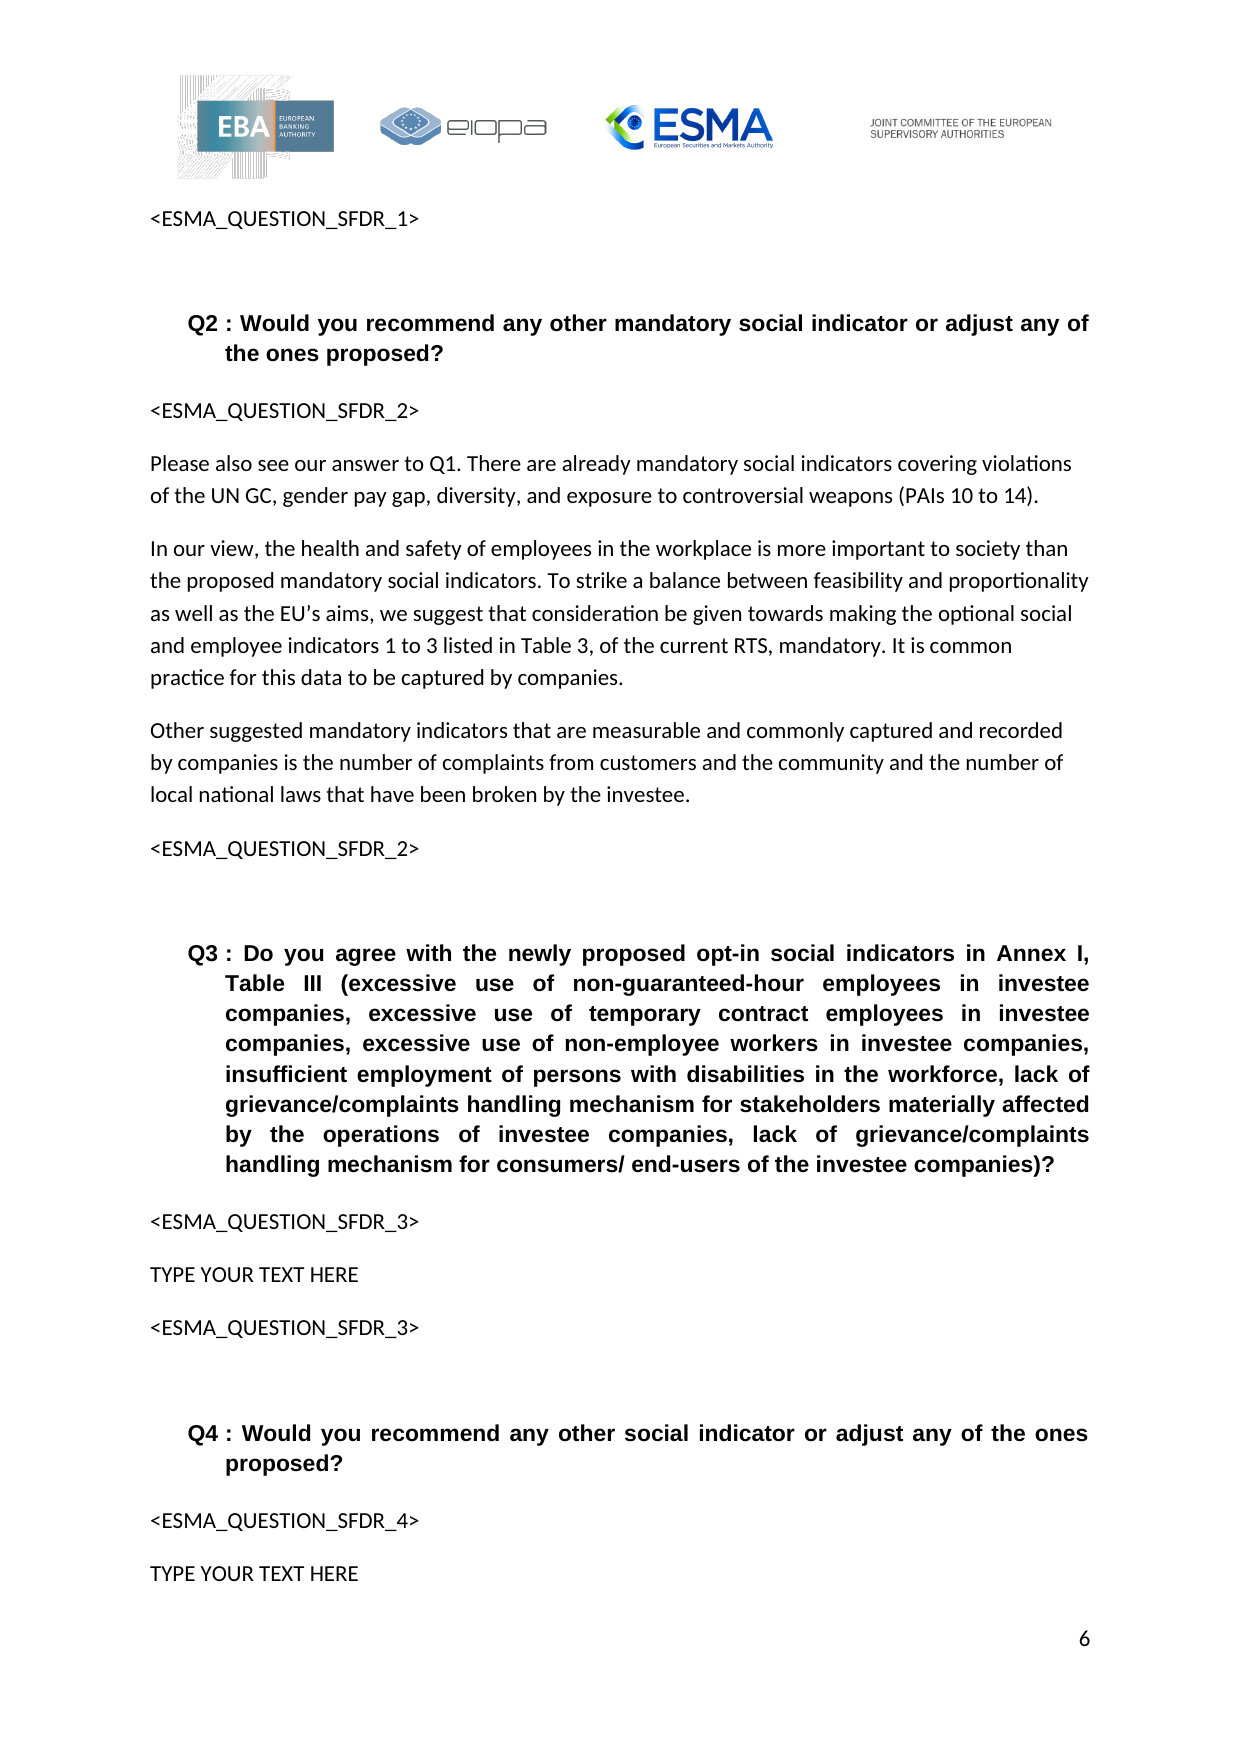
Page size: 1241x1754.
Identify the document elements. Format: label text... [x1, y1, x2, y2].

list : Do you agree with the newly proposed opt-in social indicators in Annex I, Table III (excessive use of non-guaranteed-hour employees in investee companies, excessive use of temporary contract employees in investee companies, excessive use of non-employee workers in investee companies, insufficient employment of persons with disabilities in the workforce, lack of grievance/complaints handling mechanism for stakeholders materially affected by the operations of investee companies, lack of grievance/complaints handling mechanism for consumers/ end-users of the investee companies)? [187, 940, 1090, 1177]
text <ESMA_QUESTION_SFDR_2> [150, 396, 1090, 424]
list : Would you recommend any other mandatory social indicator or adjust any of the ones proposed? [187, 310, 1090, 366]
text <ESMA_QUESTION_SFDR_3> [150, 1313, 1090, 1341]
text <ESMA_QUESTION_SFDR_4> [150, 1506, 1090, 1534]
picture [851, 77, 1063, 168]
picture [177, 73, 806, 182]
list : Would you recommend any other social indicator or adjust any of the ones proposed? [187, 1419, 1090, 1476]
text In our view, the health and safety of employees in the workplace is more important to society than the proposed mandatory social indicators. To strike a balance between feasibility and proportionality as well as the EU’s aims, we suggest that consideration be given towards making the optional social and employee indicators 1 to 3 listed in Table 3, of the current RTS, mandatory. It is common practice for this data to be captured by companies. [150, 534, 1090, 691]
text <ESMA_QUESTION_SFDR_3> [150, 1207, 1090, 1235]
text Other suggested mandatory indicators that are measurable and commonly captured and recorded by companies is the number of complaints from customers and the community and the number of local national laws that have been broken by the investee. [150, 716, 1090, 809]
text <ESMA_QUESTION_SFDR_1> [150, 204, 1090, 232]
text Please also see our answer to Q1. There are already mandatory social indicators covering violations of the UN GC, gender pay gap, diversity, and exposure to controversial weapons (PAIs 10 to 14). [150, 449, 1090, 509]
text TYPE YOUR TEXT HERE [150, 1559, 1090, 1587]
text <ESMA_QUESTION_SFDR_2> [150, 834, 1090, 862]
text TYPE YOUR TEXT HERE [150, 1260, 1090, 1288]
